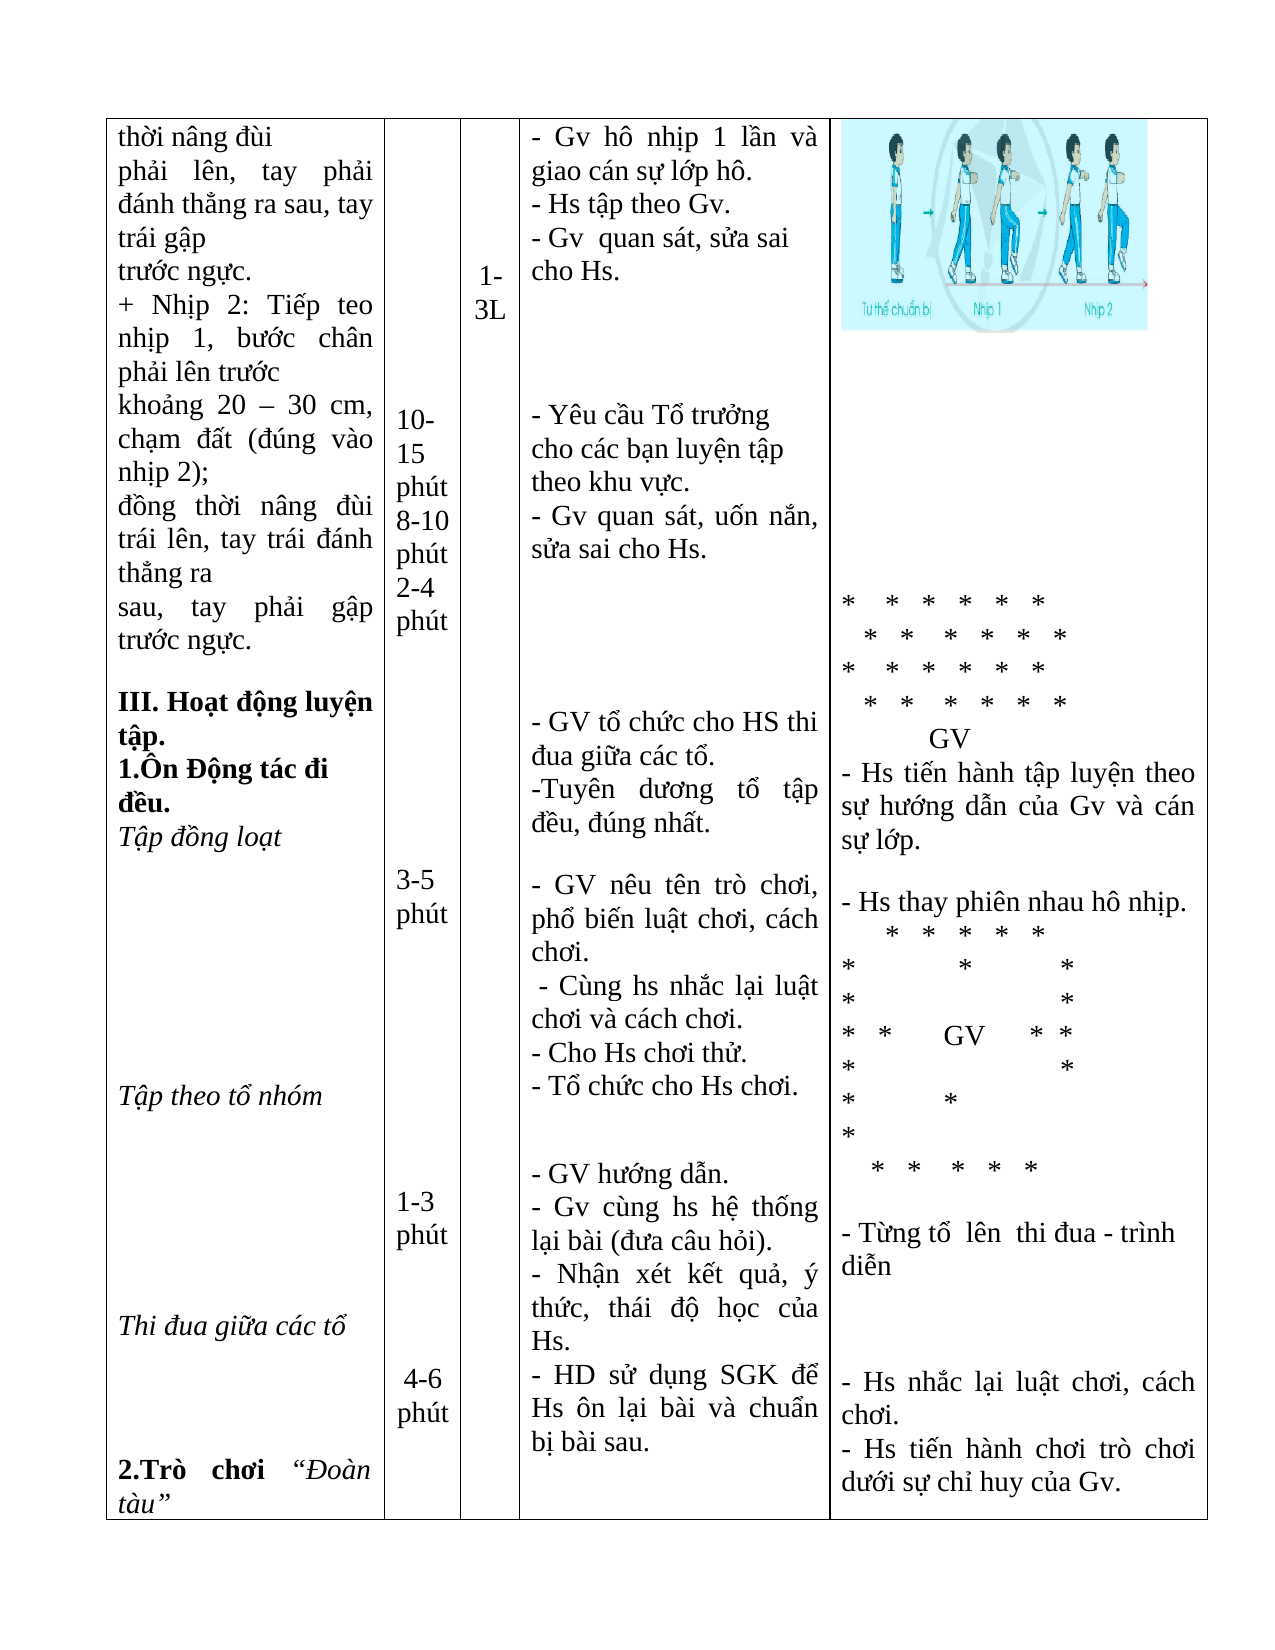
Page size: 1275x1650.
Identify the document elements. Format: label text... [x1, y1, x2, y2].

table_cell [107, 119, 384, 1519]
picture [841, 119, 1148, 333]
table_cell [385, 119, 460, 1519]
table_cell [520, 119, 829, 1519]
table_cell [831, 119, 1207, 1519]
table_cell 1-2L 1-3L 1-3L [461, 119, 519, 1519]
